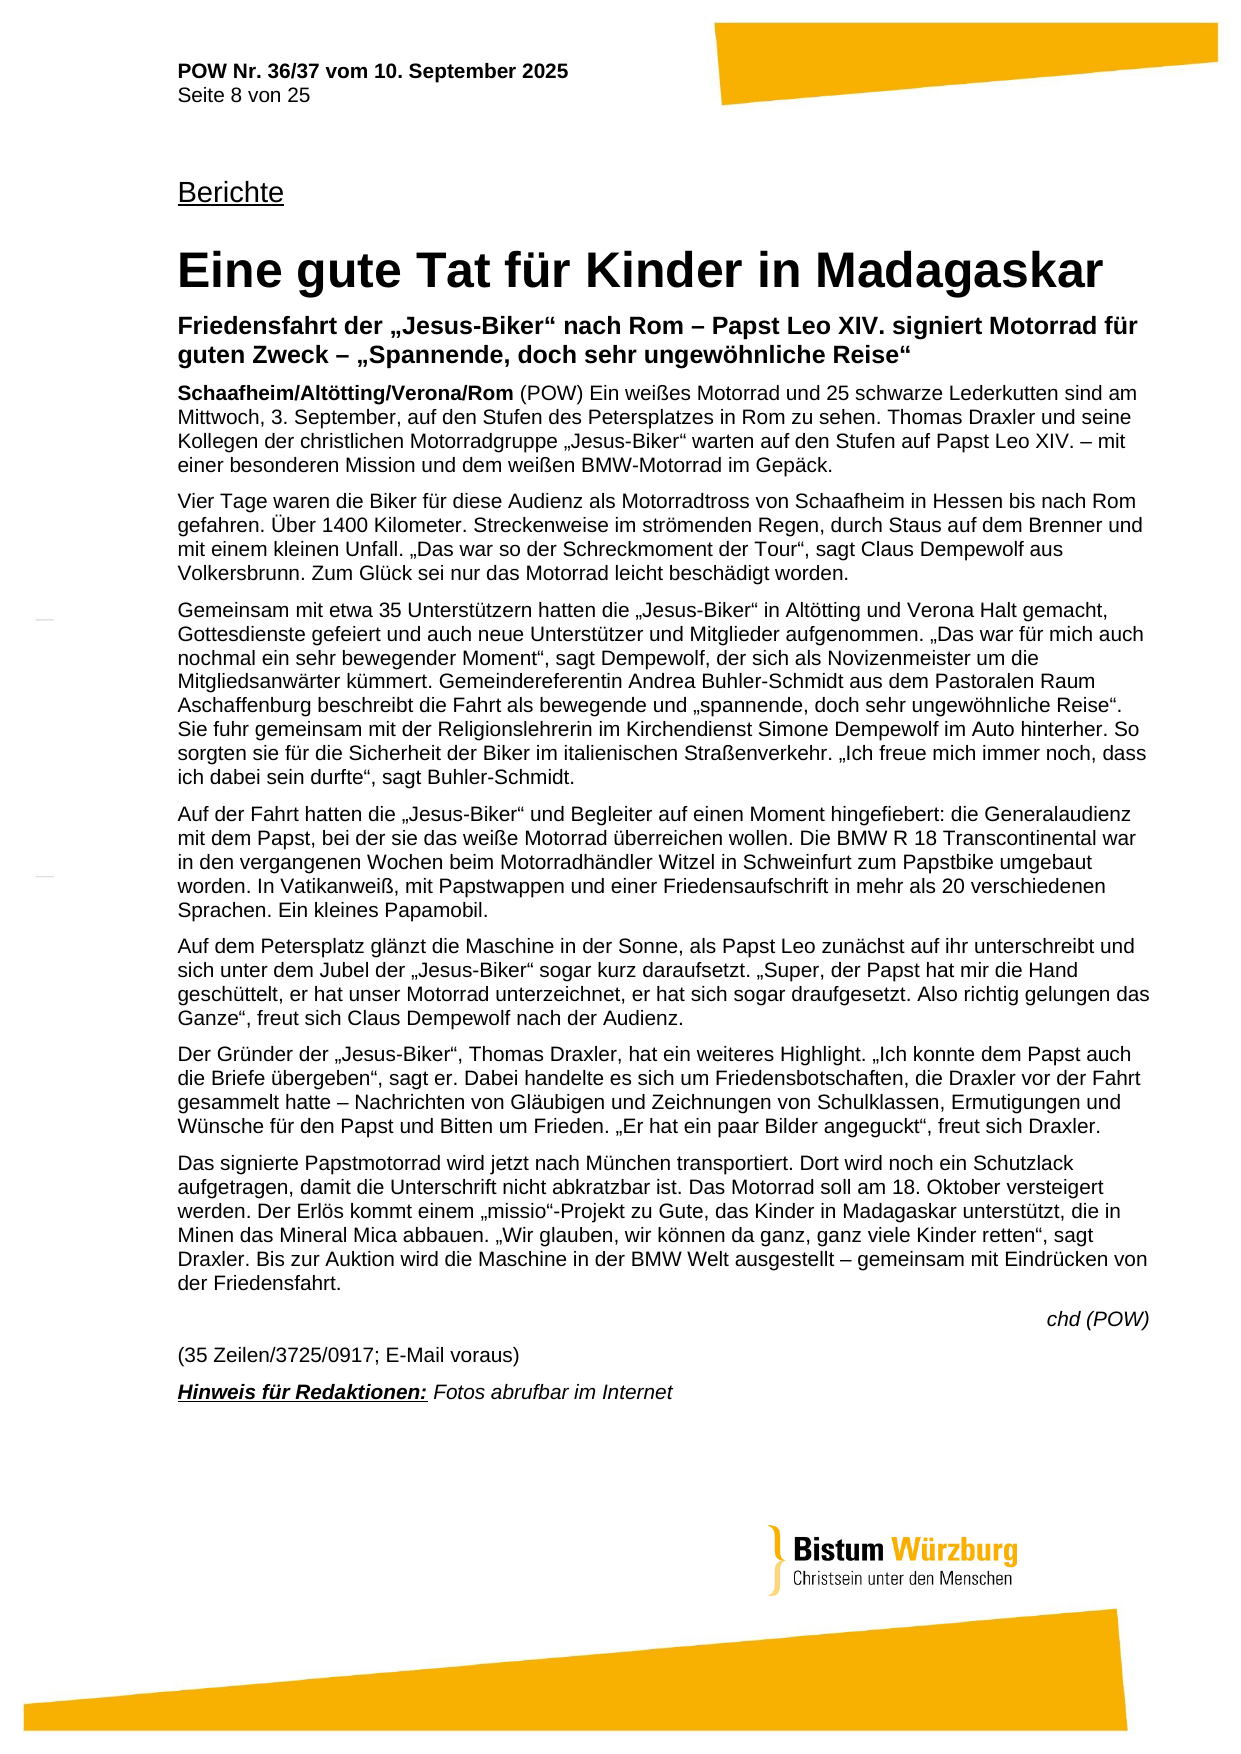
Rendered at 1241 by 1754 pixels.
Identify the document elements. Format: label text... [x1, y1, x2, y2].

subtitle Eine gute Tat für Kinder in Madagaskar [177, 241, 1152, 298]
text Der Gründer der „Jesus-Biker“, Thomas Draxler, hat ein weiteres Highlight. „Ich konnte dem Papst auch die Briefe übergeben“, sagt er. Dabei handelte es sich um Friedensbotschaften, die Draxler vor der Fahrt gesammelt hatte – Nachrichten von Gläubigen und Zeichnungen von Schulklassen, Ermutigungen und Wünsche für den Papst und Bitten um Frieden. „Er hat ein paar Bilder angeguckt“, freut sich Draxler. [177, 1042, 1152, 1138]
picture [0, 0, 1241, 1754]
text Schaafheim/Altötting/Verona/Rom (POW) Ein weißes Motorrad und 25 schwarze Lederkutten sind am Mittwoch, 3. September, auf den Stufen des Petersplatzes in Rom zu sehen. Thomas Draxler und seine Kollegen der christlichen Motorradgruppe „Jesus-Biker“ warten auf den Stufen auf Papst Leo XIV. – mit einer besonderen Mission und dem weißen BMW-Motorrad im Gepäck. [177, 381, 1152, 477]
text Friedensfahrt der „Jesus-Biker“ nach Rom – Papst Leo XIV. signiert Motorrad für guten Zweck – „Spannende, doch sehr ungewöhnliche Reise“ [177, 311, 1152, 368]
text (35 Zeilen/3725/0917; E-Mail voraus) [177, 1343, 1152, 1367]
text Vier Tage waren die Biker für diese Audienz als Motorradtross von Schaafheim in Hessen bis nach Rom gefahren. Über 1400 Kilometer. Streckenweise im strömenden Regen, durch Staus auf dem Brenner und mit einem kleinen Unfall. „Das war so der Schreckmoment der Tour“, sagt Claus Dempewolf aus Volkersbrunn. Zum Glück sei nur das Motorrad leicht beschädigt worden. [177, 489, 1152, 585]
text Auf der Fahrt hatten die „Jesus-Biker“ und Begleiter auf einen Moment hingefiebert: die Generalaudienz mit dem Papst, bei der sie das weiße Motorrad überreichen wollen. Die BMW R 18 Transcontinental war in den vergangenen Wochen beim Motorradhändler Witzel in Schweinfurt zum Papstbike umgebaut worden. In Vatikanweiß, mit Papstwappen und einer Friedensaufschrift in mehr als 20 verschiedenen Sprachen. Ein kleines Papamobil. [177, 802, 1152, 921]
text Das signierte Papstmotorrad wird jetzt nach München transportiert. Dort wird noch ein Schutzlack aufgetragen, damit die Unterschrift nicht abkratzbar ist. Das Motorrad soll am 18. Oktober versteigert werden. Der Erlös kommt einem „missio“-Projekt zu Gute, das Kinder in Madagaskar unterstützt, die in Minen das Mineral Mica abbauen. „Wir glauben, wir können da ganz, ganz viele Kinder retten“, sagt Draxler. Bis zur Auktion wird die Maschine in der BMW Welt ausgestellt – gemeinsam mit Eindrücken von der Friedensfahrt. [177, 1151, 1152, 1294]
text Gemeinsam mit etwa 35 Unterstützern hatten die „Jesus-Biker“ in Altötting und Verona Halt gemacht, Gottesdienste gefeiert und auch neue Unterstützer und Mitglieder aufgenommen. „Das war für mich auch nochmal ein sehr bewegender Moment“, sagt Dempewolf, der sich als Novizenmeister um die Mitgliedsanwärter kümmert. Gemeindereferentin Andrea Buhler-Schmidt aus dem Pastoralen Raum Aschaffenburg beschreibt die Fahrt als bewegende und „spannende, doch sehr ungewöhnliche Reise“. Sie fuhr gemeinsam mit der Religionslehrerin im Kirchendienst Simone Dempewolf im Auto hinterher. So sorgten sie für die Sicherheit der Biker im italienischen Straßenverkehr. „Ich freue mich immer noch, dass ich dabei sein durfte“, sagt Buhler-Schmidt. [177, 597, 1152, 789]
text Auf dem Petersplatz glänzt die Maschine in der Sonne, als Papst Leo zunächst auf ihr unterschreibt und sich unter dem Jubel der „Jesus-Biker“ sogar kurz daraufsetzt. „Super, der Papst hat mir die Hand geschüttelt, er hat unser Motorrad unterzeichnet, er hat sich sogar draufgesetzt. Also richtig gelungen das Ganze“, freut sich Claus Dempewolf nach der Audienz. [177, 934, 1152, 1030]
text chd (POW) [177, 1307, 1152, 1331]
text Berichte [177, 175, 1152, 209]
text Hinweis für Redaktionen: Fotos abrufbar im Internet [177, 1380, 1152, 1404]
